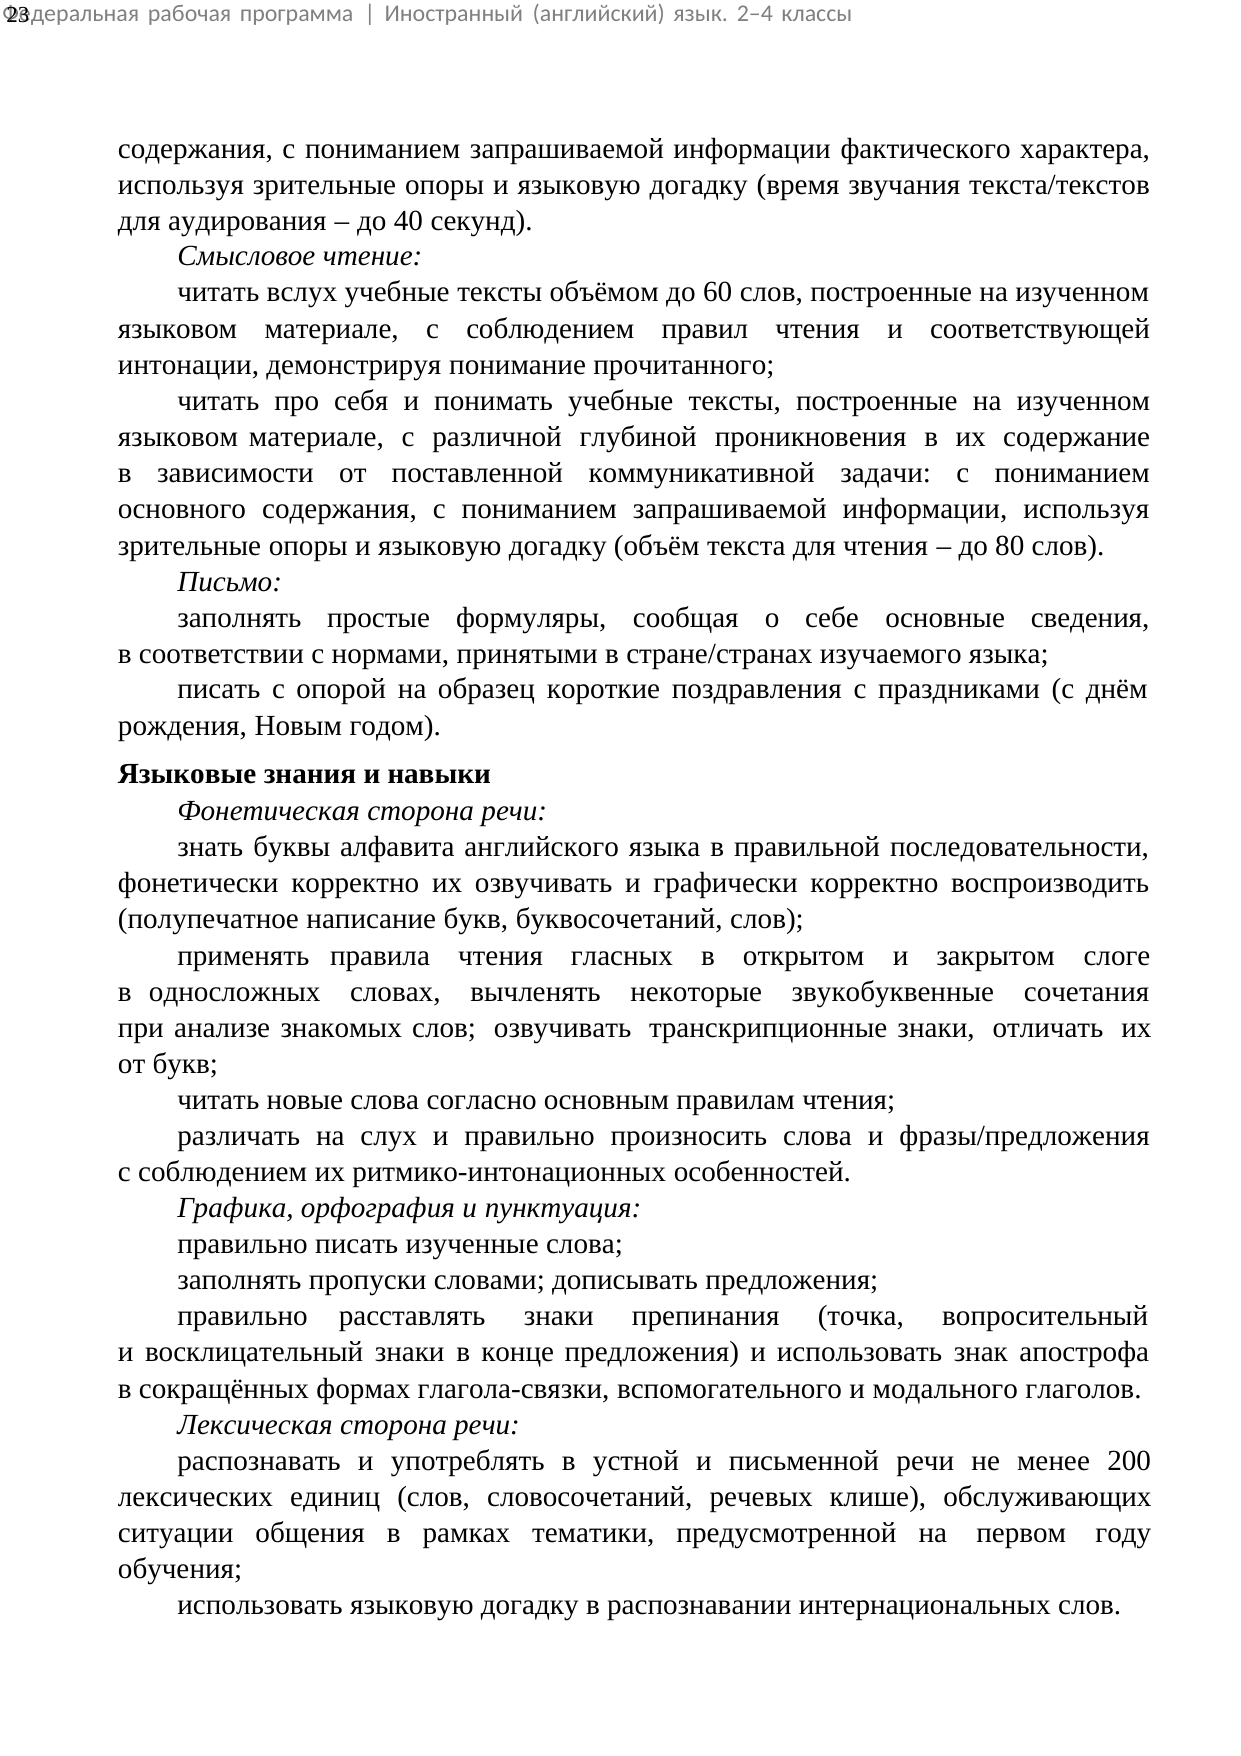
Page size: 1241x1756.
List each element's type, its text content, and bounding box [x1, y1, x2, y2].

text правильно расставлять знаки препинания (точка, вопросительный и восклицательный знаки в конце предложения) и использовать знак апострофа в сокращённых формах глагола-связки, вспомогательного и модального глаголов. [118, 1298, 1150, 1404]
text писать с опорой на образец короткие поздравления с праздниками (с днём рождения, Новым годом). [118, 672, 1165, 742]
text Лексическая сторона речи: [177, 1407, 1165, 1441]
text читать про себя и понимать учебные тексты, построенные на изученном языковом материале, с различной глубиной проникновения в их содержание в зависимости от поставленной коммуникативной задачи: с пониманием основного содержания, с пониманием запрашиваемой информации, используя зрительные опоры и языковую догадку (объём текста для чтения – до 80 слов). [118, 383, 1150, 561]
text читать вслух учебные тексты объёмом до 60 слов, построенные на изученном языковом материале, с соблюдением правил чтения и соответствующей интонации, демонстрируя понимание прочитанного; [118, 274, 1150, 380]
text правильно писать изученные слова; [177, 1226, 1165, 1260]
text заполнять пропуски словами; дописывать предложения; [177, 1262, 1165, 1296]
text заполнять простые формуляры, сообщая о себе основные сведения, в соответствии с нормами, принятыми в стране/странах изучаемого языка; [118, 600, 1149, 669]
text Письмо: [177, 564, 1165, 598]
text Смысловое чтение: [177, 239, 1165, 272]
text распознавать и употреблять в устной и письменной речи не менее 200 лексических единиц (слов, словосочетаний, речевых клише), обслуживающих ситуации общения в рамках тематики, предусмотренной на первом году обучения; [118, 1443, 1151, 1585]
text различать на слух и правильно произносить слова и фразы/предложения с соблюдением их ритмико-интонационных особенностей. [118, 1118, 1150, 1187]
text читать новые слова согласно основным правилам чтения; [177, 1082, 1165, 1116]
text Фонетическая сторона речи: [177, 793, 1165, 827]
text содержания, с пониманием запрашиваемой информации фактического характера, используя зрительные опоры и языковую догадку (время звучания текста/текстов для аудирования – до 40 секунд). [118, 131, 1151, 237]
text применять правила чтения гласных в открытом и закрытом слоге в односложных словах, вычленять некоторые звукобуквенные сочетания при анализе знакомых слов; озвучивать транскрипционные знаки, отличать их от букв; [118, 938, 1151, 1080]
text использовать языковую догадку в распознавании интернациональных слов. [177, 1588, 1165, 1621]
text Графика, орфография и пунктуация: [177, 1190, 1165, 1224]
text знать буквы алфавита английского языка в правильной последовательности, фонетически корректно их озвучивать и графически корректно воспроизводить (полупечатное написание букв, буквосочетаний, слов); [118, 829, 1150, 935]
subtitle Языковые знания и навыки [118, 756, 1165, 790]
